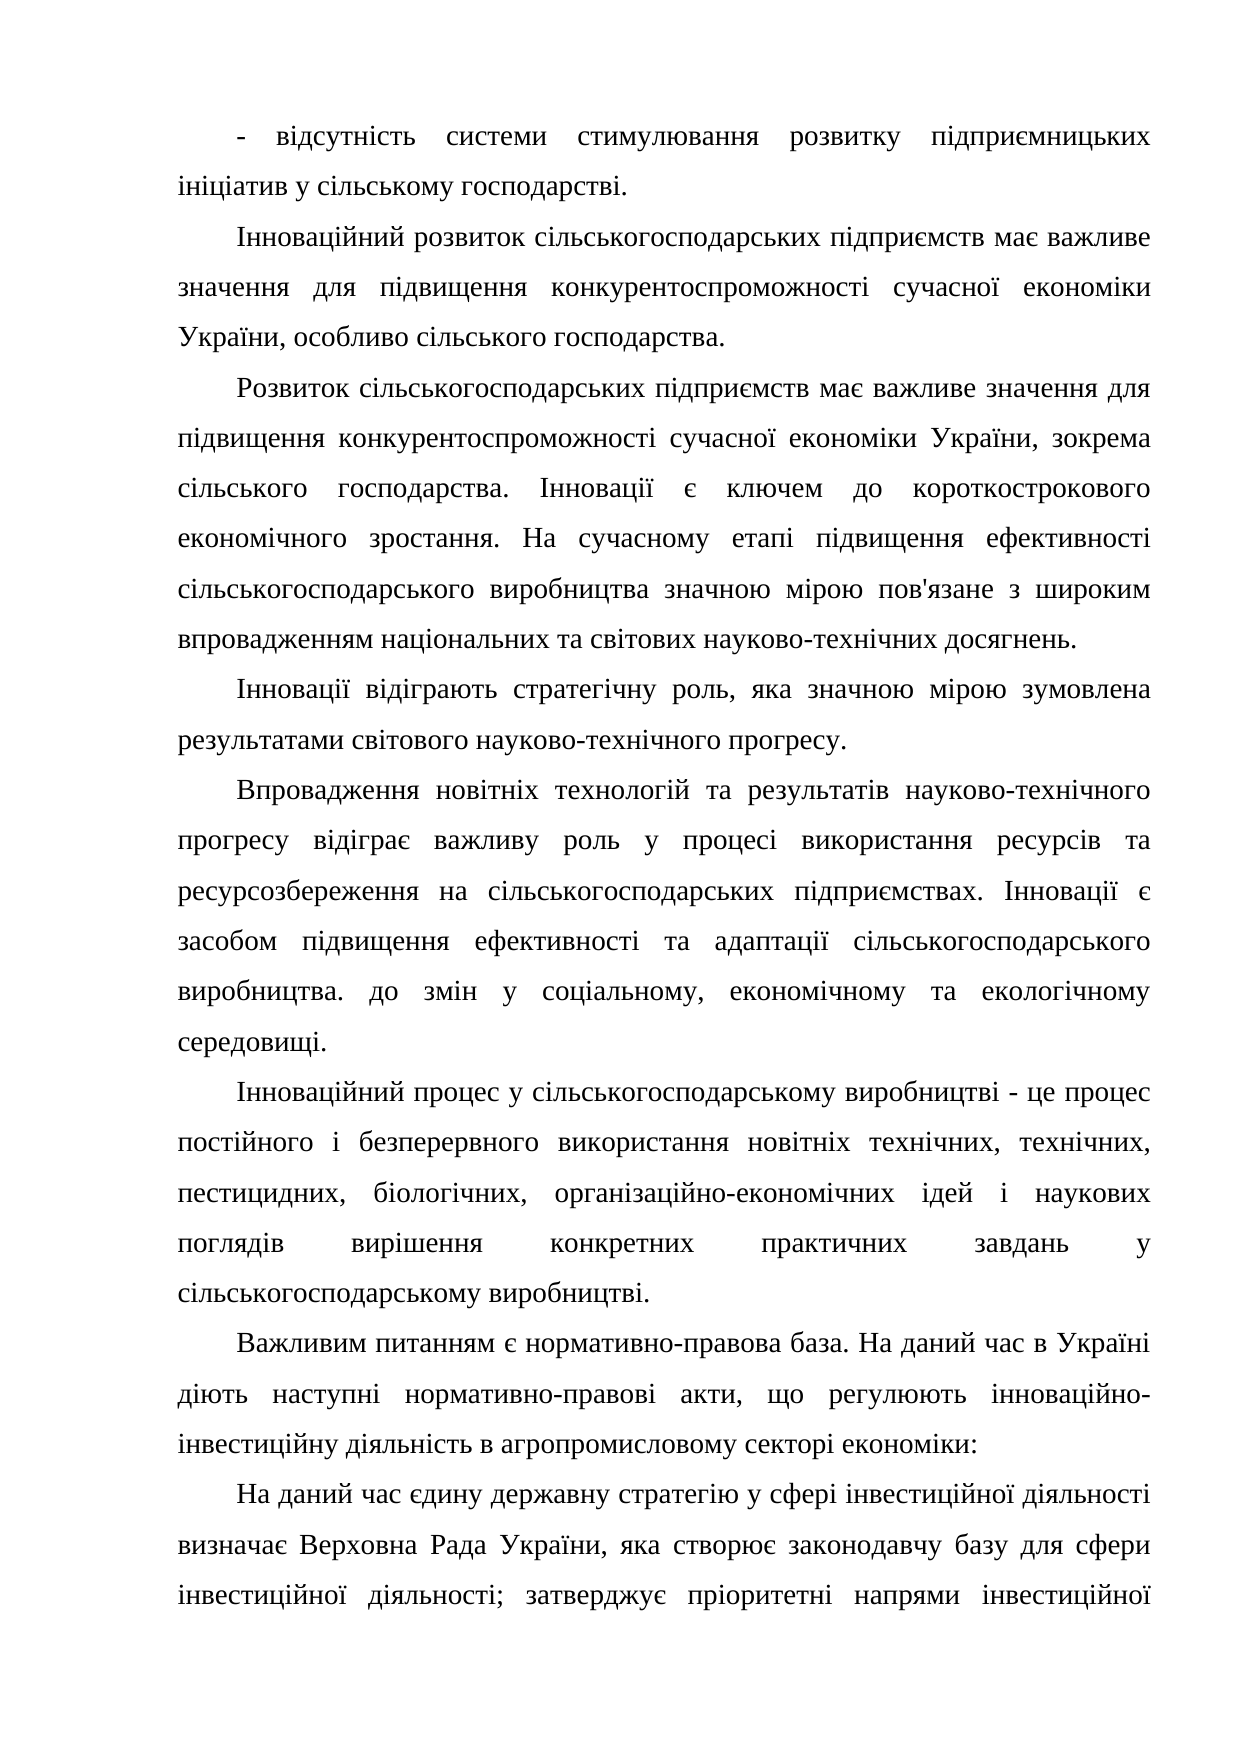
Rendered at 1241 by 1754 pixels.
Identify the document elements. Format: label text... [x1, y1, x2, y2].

text - відсутність системи стимулювання розвитку підприємницьких ініціатив у сільському господарстві. [177, 118, 1152, 202]
text Інновації відіграють стратегічну роль, яка значною мірою зумовлена результатами світового науково-технічного прогресу. [177, 672, 1152, 755]
text Інноваційний процес у сільськогосподарському виробництві - це процес постійного і безперервного використання новітніх технічних, технічних, пестицидних, біологічних, організаційно-економічних ідей і наукових поглядів вирішення конкретних практичних завдань у сільськогосподарському виробництві. [177, 1074, 1152, 1309]
text Інноваційний розвиток сільськогосподарських підприємств має важливе значення для підвищення конкурентоспроможності сучасної економіки України, особливо сільського господарства. [177, 219, 1152, 353]
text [177, 1477, 1152, 1611]
text Розвиток сільськогосподарських підприємств має важливе значення для підвищення конкурентоспроможності сучасної економіки України, зокрема сільського господарства. Інновації є ключем до короткострокового економічного зростання. На сучасному етапі підвищення ефективності сільськогосподарського виробництва значною мірою пов'язане з широким впровадженням національних та світових науково-технічних досягнень. [177, 370, 1152, 655]
text Впровадження новітніх технологій та результатів науково-технічного прогресу відіграє важливу роль у процесі використання ресурсів та ресурсозбереження на сільськогосподарських підприємствах. Інновації є засобом підвищення ефективності та адаптації сільськогосподарського виробництва. до змін у соціальному, економічному та екологічному середовищі. [177, 772, 1152, 1057]
text Важливим питанням є нормативно-правова база. На даний час в Україні діють наступні нормативно-правові акти, що регулюють інноваційно-інвестиційну діяльність в агропромисловому секторі економіки: [177, 1326, 1152, 1460]
